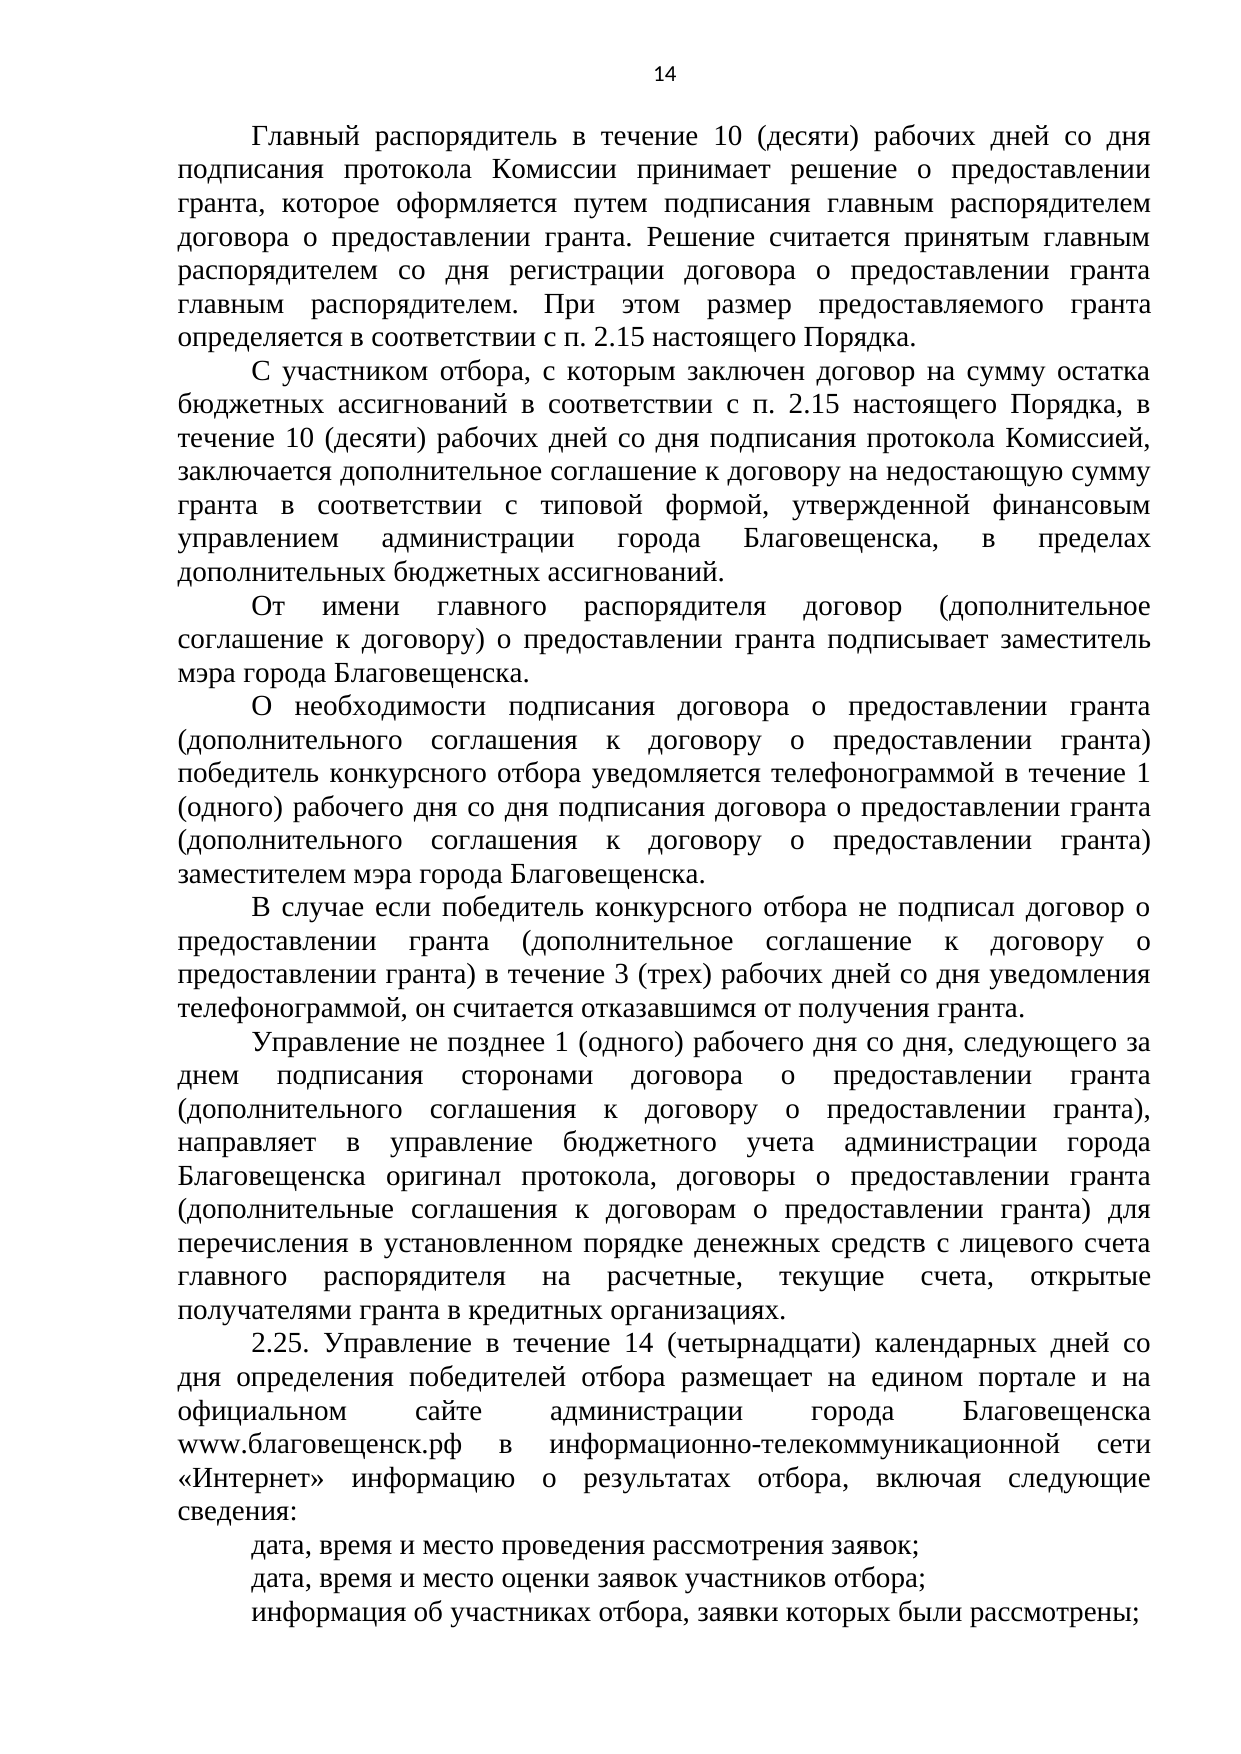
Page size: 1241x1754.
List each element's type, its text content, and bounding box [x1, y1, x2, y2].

text О необходимости подписания договора о предоставлении гранта (дополнительного соглашения к договору о предоставлении гранта) победитель конкурсного отбора уведомляется телефонограммой в течение 1 (одного) рабочего дня со дня подписания договора о предоставлении гранта (дополнительного соглашения к договору о предоставлении гранта) заместителем мэра города Благовещенска. [177, 688, 1152, 889]
text 2.25. Управление в течение 14 (четырнадцати) календарных дней со дня определения победителей отбора размещает на едином портале и на официальном сайте администрации города Благовещенска www.благовещенск.рф в информационно-телекоммуникационной сети «Интернет» информацию о результатах отбора, включая следующие сведения: [177, 1326, 1152, 1527]
text информация об участниках отбора, заявки которых были рассмотрены; [177, 1594, 1152, 1627]
text В случае если победитель конкурсного отбора не подписал договор о предоставлении гранта (дополнительное соглашение к договору о предоставлении гранта) в течение 3 (трех) рабочих дней со дня уведомления телефонограммой, он считается отказавшимся от получения гранта. [177, 889, 1152, 1024]
text Главный распорядитель в течение 10 (десяти) рабочих дней со дня подписания протокола Комиссии принимает решение о предоставлении гранта, которое оформляется путем подписания главным распорядителем договора о предоставлении гранта. Решение считается принятым главным распорядителем со дня регистрации договора о предоставлении гранта главным распорядителем. При этом размер предоставляемого гранта определяется в соответствии с п. 2.15 настоящего Порядка. [177, 118, 1152, 353]
text дата, время и место оценки заявок участников отбора; [177, 1560, 1152, 1594]
text С участником отбора, с которым заключен договор на сумму остатка бюджетных ассигнований в соответствии с п. 2.15 настоящего Порядка, в течение 10 (десяти) рабочих дней со дня подписания протокола Комиссией, заключается дополнительное соглашение к договору на недостающую сумму гранта в соответствии с типовой формой, утвержденной финансовым управлением администрации города Благовещенска, в пределах дополнительных бюджетных ассигнований. [177, 353, 1152, 588]
text От имени главного распорядителя договор (дополнительное соглашение к договору) о предоставлении гранта подписывает заместитель мэра города Благовещенска. [177, 588, 1152, 688]
text дата, время и место проведения рассмотрения заявок; [177, 1527, 1152, 1560]
text Управление не позднее 1 (одного) рабочего дня со дня, следующего за днем подписания сторонами договора о предоставлении гранта (дополнительного соглашения к договору о предоставлении гранта), направляет в управление бюджетного учета администрации города Благовещенска оригинал протокола, договоры о предоставлении гранта (дополнительные соглашения к договорам о предоставлении гранта) для перечисления в установленном порядке денежных средств с лицевого счета главного распорядителя на расчетные, текущие счета, открытые получателями гранта в кредитных организациях. [177, 1024, 1152, 1326]
